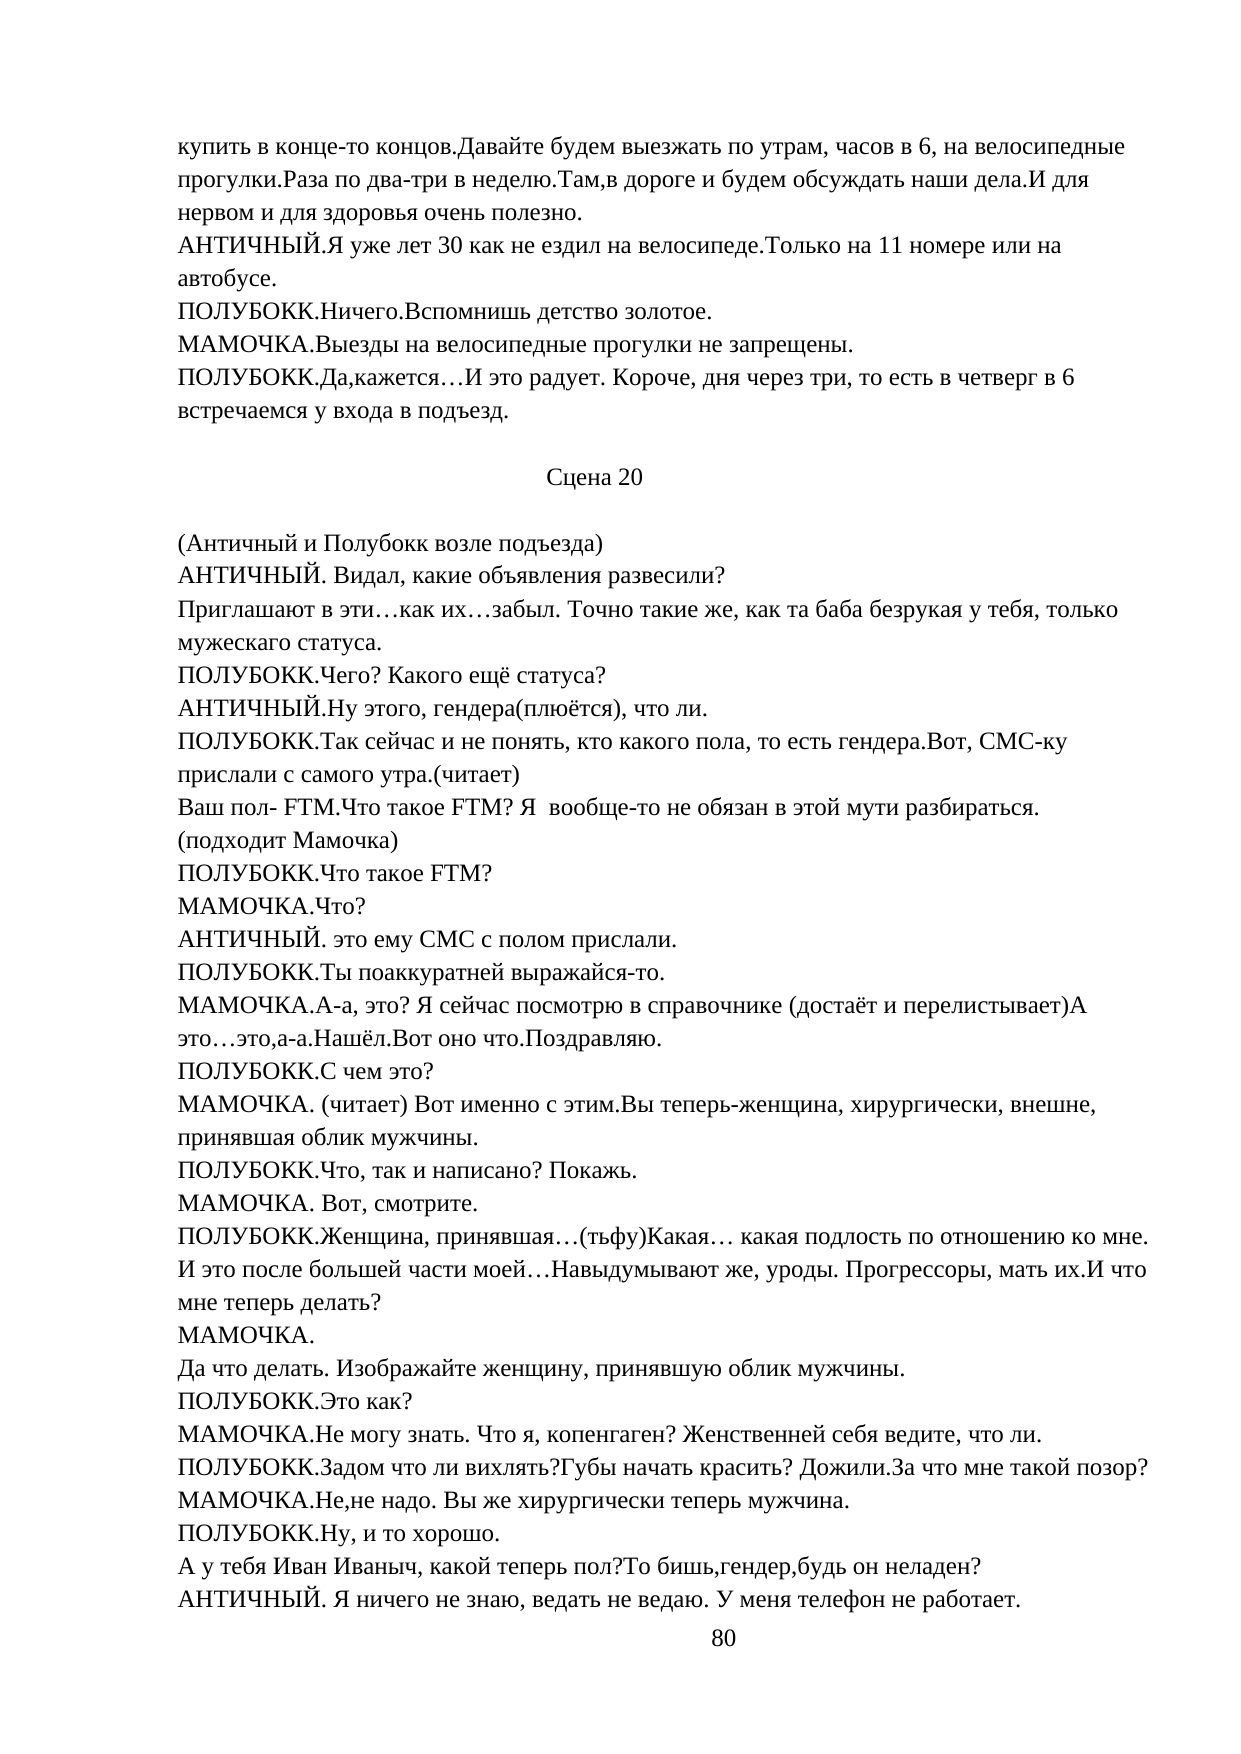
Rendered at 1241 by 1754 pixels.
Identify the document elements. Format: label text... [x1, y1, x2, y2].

text АНТИЧНЫЙ. это ему СМС с полом прислали. [177, 924, 1152, 953]
text ПОЛУБОКК.Задом что ли вихлять?Губы начать красить? Дожили.За что мне такой позор? [177, 1452, 1152, 1481]
text ПОЛУБОКК.Ты поаккуратней выражайся-то. [177, 957, 1152, 986]
text Ваш пол- FTM.Что такое FTM? Я вообще-то не обязан в этой мути разбираться. [177, 792, 1152, 821]
text А у тебя Иван Иваныч, какой теперь пол?То бишь,гендер,будь он неладен? [177, 1551, 1152, 1580]
text МАМОЧКА. (читает) Вот именно с этим.Вы теперь-женщина, хирургически, внешне, принявшая облик мужчины. [177, 1089, 1152, 1151]
text Приглашают в эти…как их…забыл. Точно такие же, как та баба безрукая у тебя, только мужескаго статуса. [177, 594, 1152, 655]
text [177, 131, 1152, 226]
text АНТИЧНЫЙ. Я ничего не знаю, ведать не ведаю. У меня телефон не работает. [177, 1584, 1152, 1613]
text АНТИЧНЫЙ.Ну этого, гендера(плюётся), что ли. [177, 693, 1152, 721]
text Сцена 20 [177, 462, 1152, 490]
text ПОЛУБОКК.Это как? [177, 1386, 1152, 1415]
text ПОЛУБОКК.Да,кажется…И это радует. Короче, дня через три, то есть в четверг в 6 встречаемся у входа в подъезд. [177, 362, 1152, 424]
text АНТИЧНЫЙ. Видал, какие объявления развесили? [177, 561, 1152, 589]
text МАМОЧКА.Что? [177, 891, 1152, 919]
text ПОЛУБОКК.Ну, и то хорошо. [177, 1518, 1152, 1547]
text МАМОЧКА. Вот, смотрите. [177, 1188, 1152, 1217]
text ПОЛУБОКК.Что такое FTM? [177, 858, 1152, 887]
text МАМОЧКА. [177, 1320, 1152, 1349]
text МАМОЧКА.Не могу знать. Что я, копенгаген? Женственней себя ведите, что ли. [177, 1419, 1152, 1448]
text Да что делать. Изображайте женщину, принявшую облик мужчины. [177, 1353, 1152, 1382]
text ПОЛУБОКК.Так сейчас и не понять, кто какого пола, то есть гендера.Вот, СМС-ку прислали с самого утра.(читает) [177, 726, 1152, 787]
text ПОЛУБОКК.Ничего.Вспомнишь детство золотое. [177, 296, 1152, 325]
text ПОЛУБОКК.Чего? Какого ещё статуса? [177, 660, 1152, 688]
text МАМОЧКА.Выезды на велосипедные прогулки не запрещены. [177, 329, 1152, 358]
text МАМОЧКА.Не,не надо. Вы же хирургически теперь мужчина. [177, 1485, 1152, 1514]
text МАМОЧКА.А-а, это? Я сейчас посмотрю в справочнике (достаёт и перелистывает)А это…это,а-а.Нашёл.Вот оно что.Поздравляю. [177, 990, 1152, 1052]
text (Античный и Полубокк возле подъезда) [177, 528, 1152, 556]
text (подходит Мамочка) [177, 825, 1152, 853]
text ПОЛУБОКК.Женщина, принявшая…(тьфу)Какая… какая подлость по отношению ко мне. И это после большей части моей…Навыдумывают же, уроды. Прогрессоры, мать их.И что мне теперь делать? [177, 1221, 1152, 1316]
text ПОЛУБОКК.Что, так и написано? Покажь. [177, 1155, 1152, 1184]
text АНТИЧНЫЙ.Я уже лет 30 как не ездил на велосипеде.Только на 11 номере или на автобусе. [177, 230, 1152, 292]
text ПОЛУБОКК.С чем это? [177, 1056, 1152, 1085]
